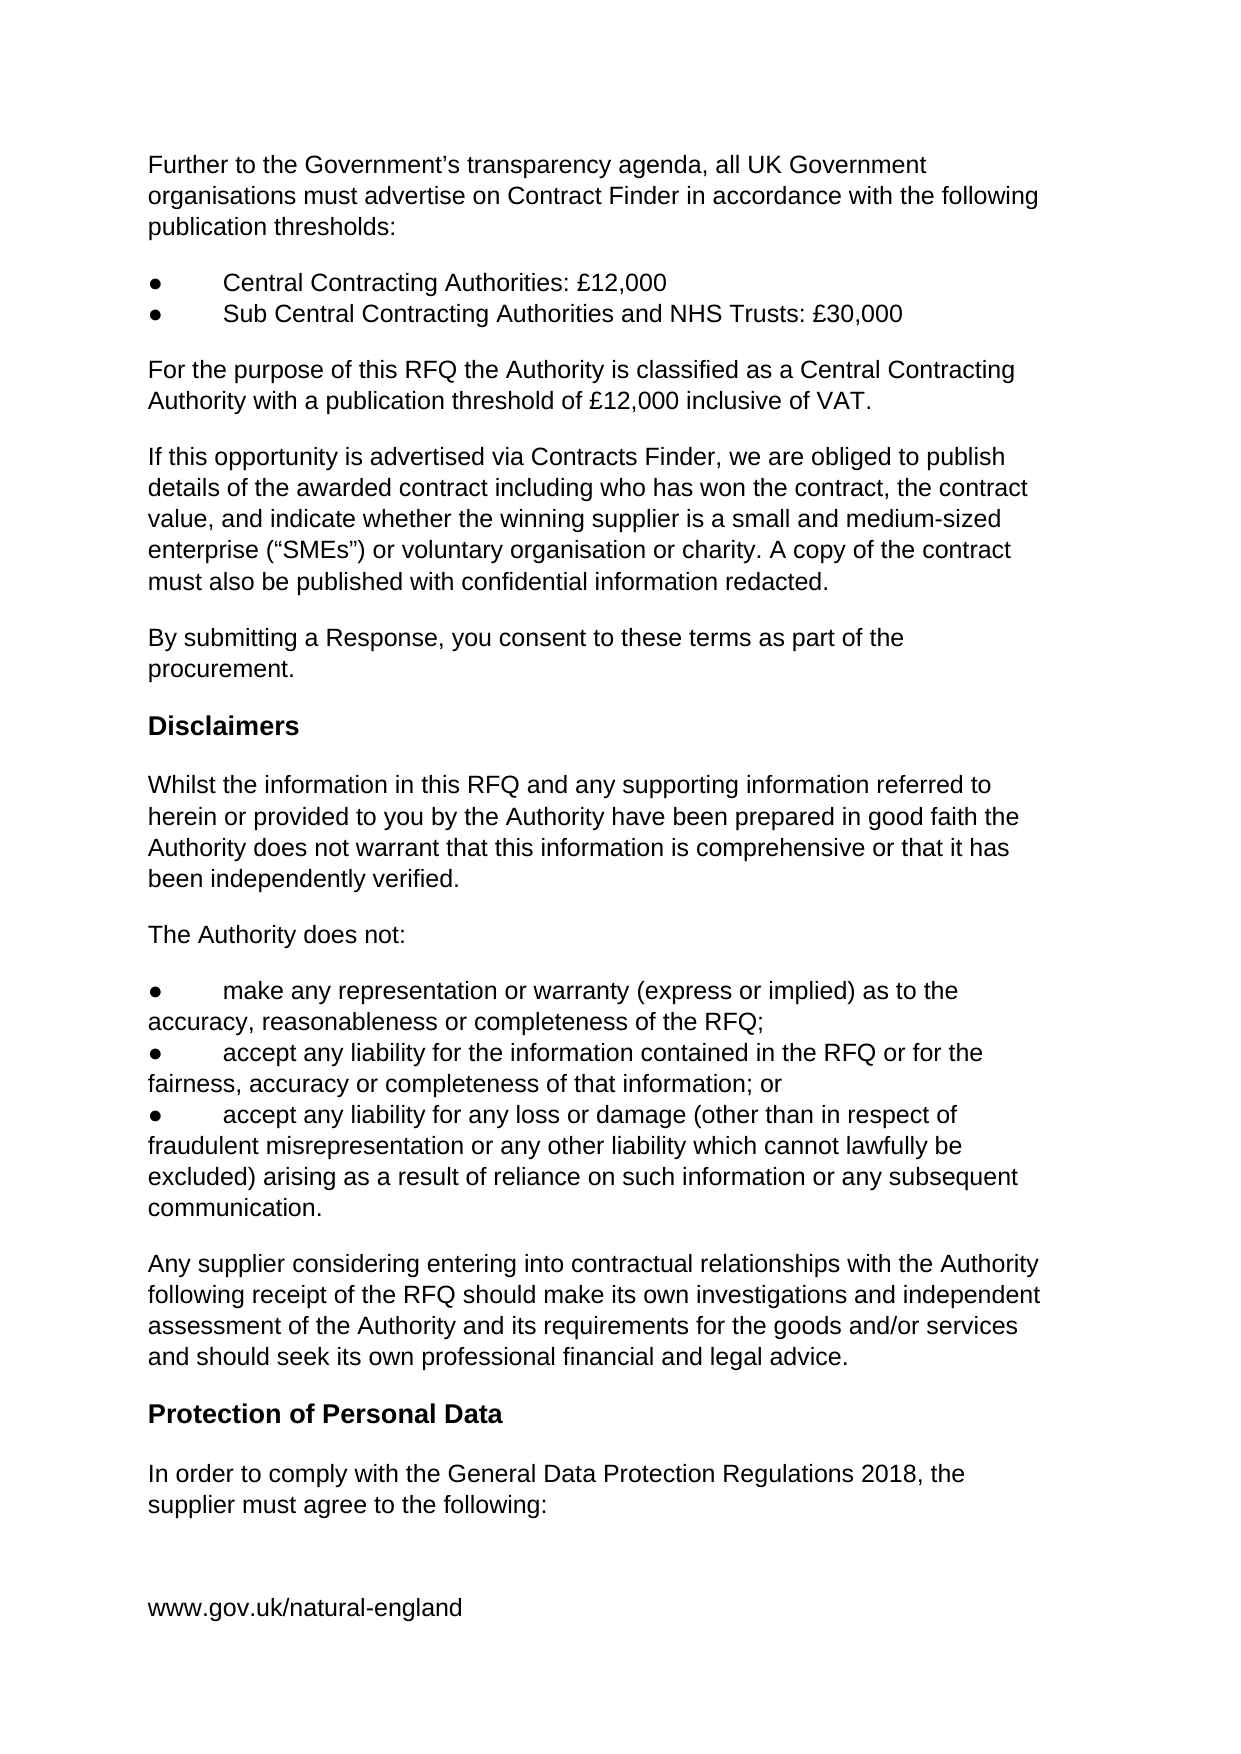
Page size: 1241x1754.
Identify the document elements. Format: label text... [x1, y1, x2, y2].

list Central Contracting Authorities: £12,000 [148, 268, 1048, 297]
text Further to the Government’s transparency agenda, all UK Government organisations must advertise on Contract Finder in accordance with the following publication thresholds: [148, 150, 1048, 241]
text Any supplier considering entering into contractual relationships with the Authority following receipt of the RFQ should make its own investigations and independent assessment of the Authority and its requirements for the goods and/or services and should seek its own professional financial and legal advice. [148, 1249, 1048, 1371]
text For the purpose of this RFQ the Authority is classified as a Central Contracting Authority with a publication threshold of £12,000 inclusive of VAT. [148, 355, 1048, 415]
list accept any liability for any loss or damage (other than in respect of fraudulent misrepresentation or any other liability which cannot lawfully be excluded) arising as a result of reliance on such information or any subsequent communication. [148, 1100, 1048, 1222]
text If this opportunity is advertised via Contracts Finder, we are obliged to publish details of the awarded contract including who has won the contract, the contract value, and indicate whether the winning supplier is a small and medium-sized enterprise (“SMEs”) or voluntary organisation or charity. A copy of the contract must also be published with confidential information redacted. [148, 442, 1048, 595]
list accept any liability for the information contained in the RFQ or for the fairness, accuracy or completeness of that information; or [148, 1038, 1048, 1098]
text By submitting a Response, you consent to these terms as part of the procurement. [148, 622, 1048, 682]
text In order to comply with the General Data Protection Regulations 2018, the supplier must agree to the following: [148, 1459, 1048, 1519]
list Sub Central Contracting Authorities and NHS Trusts: £30,000 [148, 299, 1048, 328]
list make any representation or warranty (express or implied) as to the accuracy, reasonableness or completeness of the RFQ; [148, 976, 1048, 1036]
text The Authority does not: [148, 920, 1048, 948]
text Protection of Personal Data [148, 1398, 1048, 1429]
text Disclaimers [148, 709, 1048, 741]
text Whilst the information in this RFQ and any supporting information referred to herein or provided to you by the Authority have been prepared in good faith the Authority does not warrant that this information is comprehensive or that it has been independently verified. [148, 771, 1048, 892]
